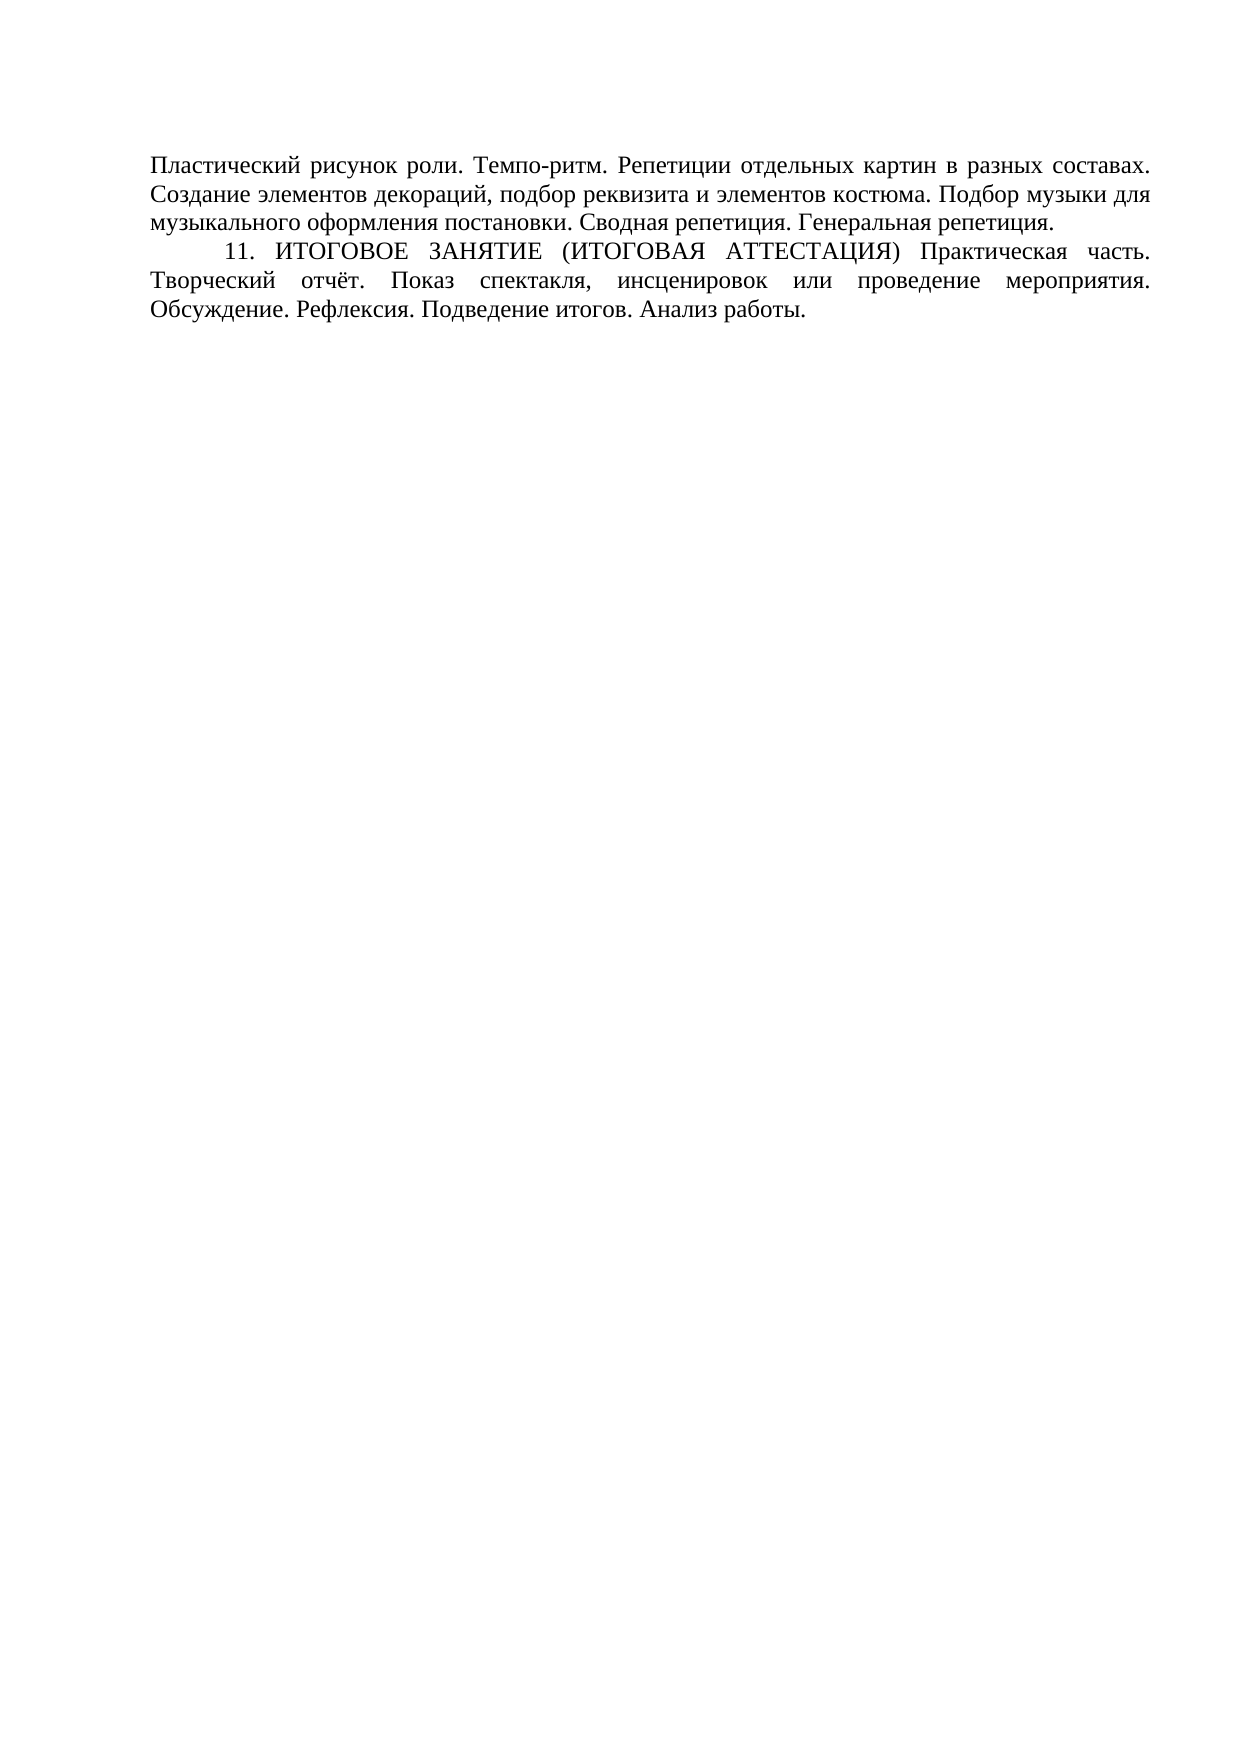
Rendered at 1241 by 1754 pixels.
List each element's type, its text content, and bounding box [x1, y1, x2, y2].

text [150, 150, 1152, 294]
text 11. ИТОГОВОЕ ЗАНЯТИЕ (ИТОГОВАЯ АТТЕСТАЦИЯ) Практическая часть. Творческий отчёт. Показ спектакля, инсценировок или проведение мероприятия. Обсуждение. Рефлексия. Подведение итогов. Анализ работы. [150, 294, 1152, 380]
